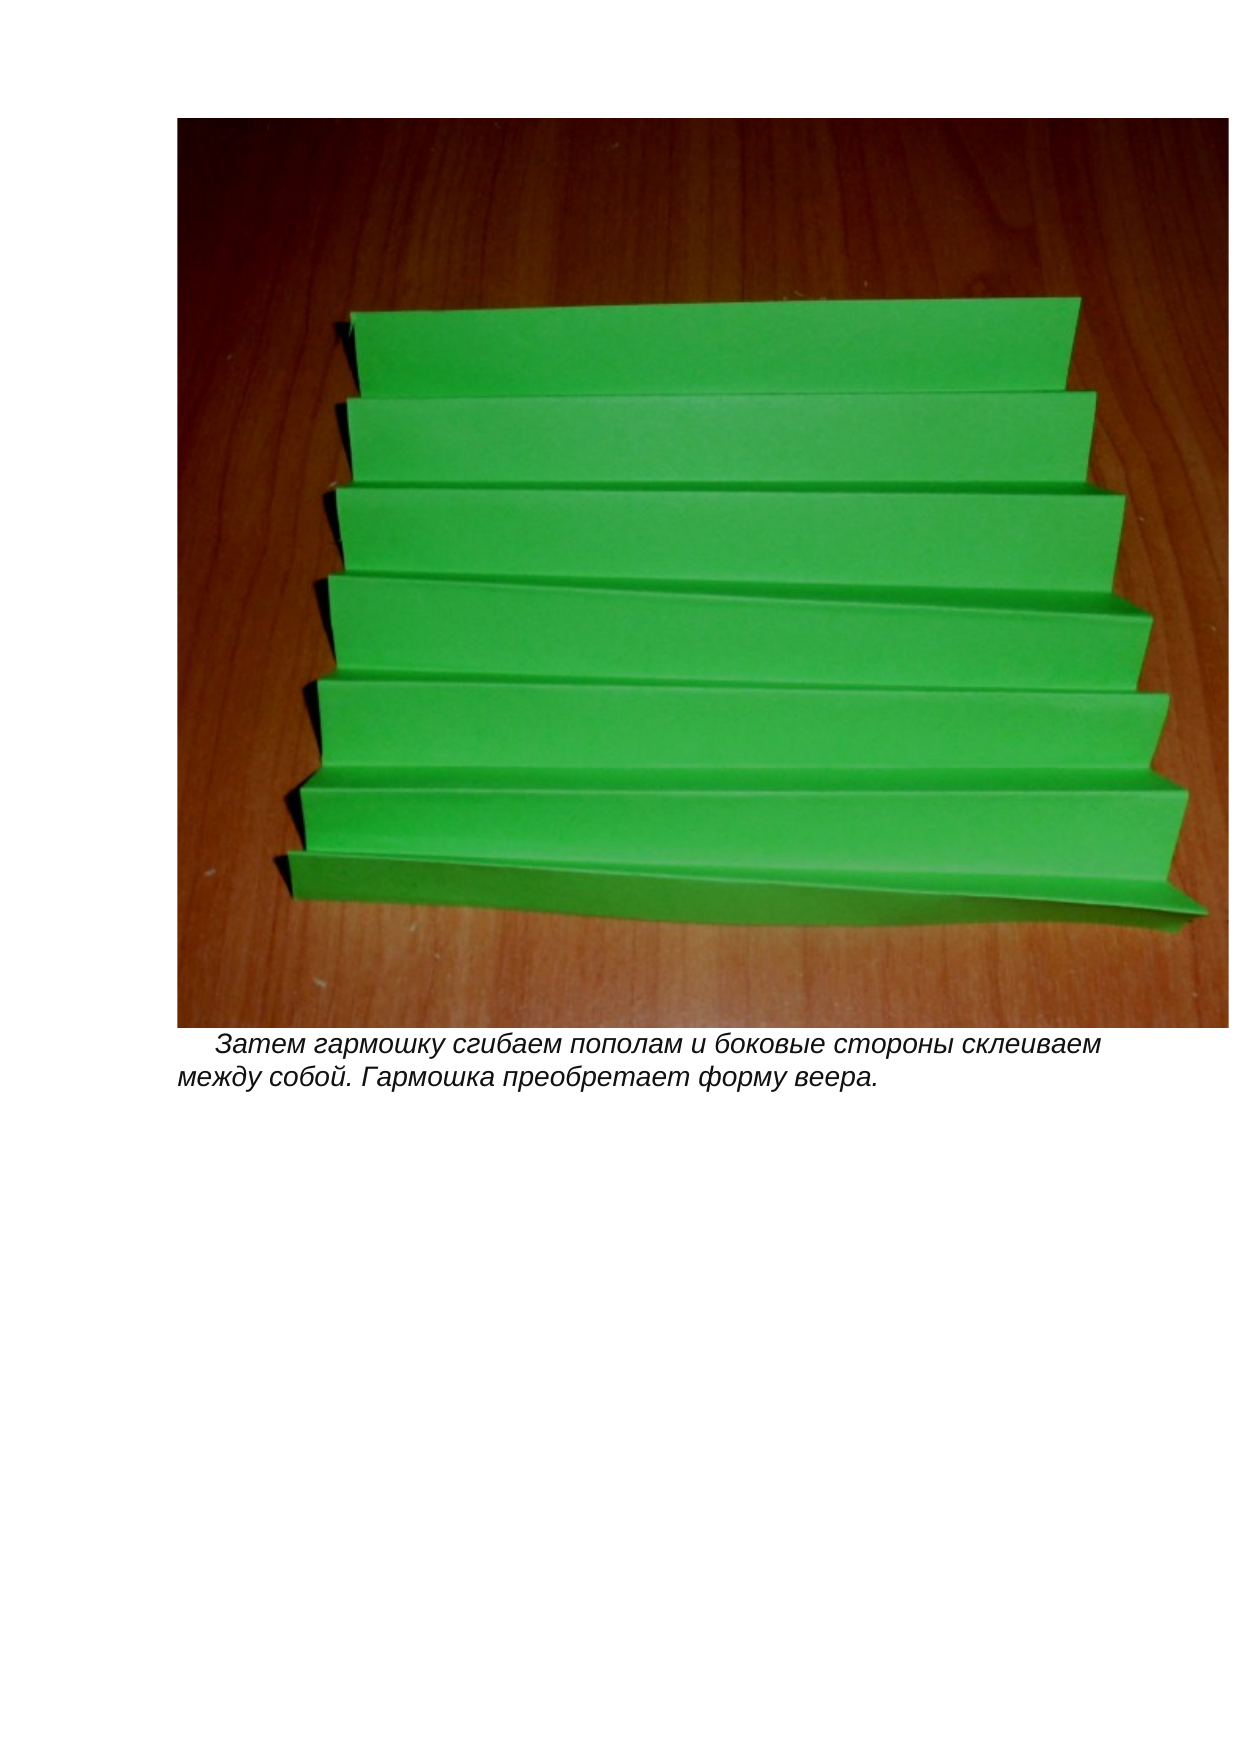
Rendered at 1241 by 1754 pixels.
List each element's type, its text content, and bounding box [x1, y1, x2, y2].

text Затем гармошку сгибаем пополам и боковые стороны склеиваем между собой. Гармошка преобретает форму веера. [177, 1028, 1152, 1092]
picture [177, 118, 1229, 1028]
